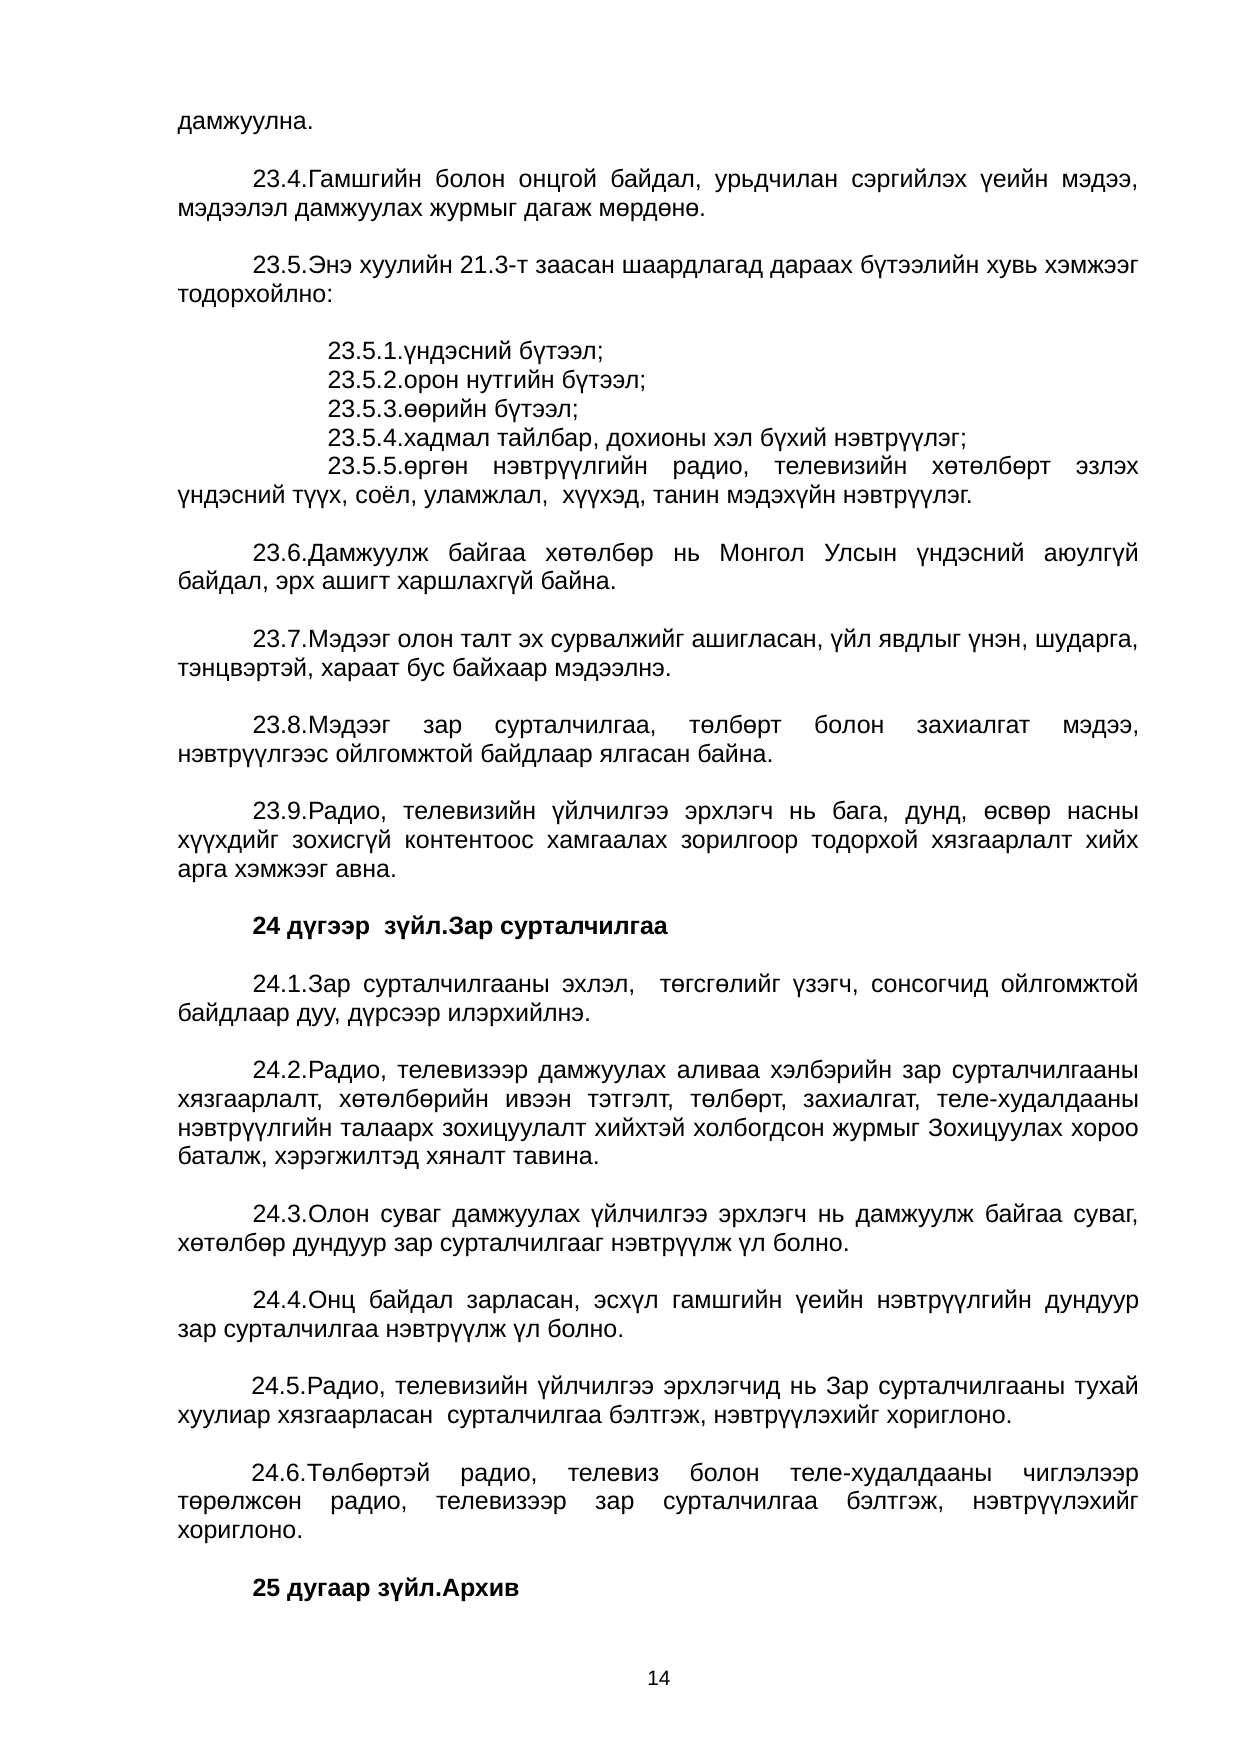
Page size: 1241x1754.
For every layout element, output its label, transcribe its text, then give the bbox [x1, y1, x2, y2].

text 23.5.4.хадмал тайлбар, дохионы хэл бүхий нэвтрүүлэг; [177, 423, 1140, 451]
text 23.9.Радио, телевизийн үйлчилгээ эрхлэгч нь бага, дунд, өсвөр насны хүүхдийг зохисгүй контентоос хамгаалах зорилгоор тодорхой хязгаарлалт хийх арга хэмжээг авна. [177, 796, 1140, 883]
text 23.4.Гамшгийн болон онцгой байдал, урьдчилан сэргийлэх үеийн мэдээ, мэдээлэл дамжуулах журмыг дагаж мөрдөнө. [177, 164, 1140, 221]
text 24.3.Олон суваг дамжуулах үйлчилгээ эрхлэгч нь дамжуулж байгаа суваг, хөтөлбөр дундуур зар сурталчилгааг нэвтрүүлж үл болно. [177, 1199, 1140, 1256]
text 23.5.5.өргөн нэвтрүүлгийн радио, телевизийн хөтөлбөрт эзлэх үндэсний түүх, соёл, уламжлал, хүүхэд, танин мэдэхүйн нэвтрүүлэг. [177, 451, 1140, 509]
text 23.7.Мэдээг олон талт эх сурвалжийг ашигласан, үйл явдлыг үнэн, шударга, тэнцвэртэй, хараат бус байхаар мэдээлнэ. [177, 624, 1140, 681]
text 23.5.2.орон нутгийн бүтээл; [327, 365, 1140, 394]
text 23.5.Энэ хуулийн 21.3-т заасан шаардлагад дараах бүтээлийн хувь хэмжээг тодорхойлно: [177, 250, 1140, 308]
text 23.5.1.үндэсний бүтээл; [252, 336, 1140, 365]
text 23.8.Мэдээг зар сурталчилгаа, төлбөрт болон захиалгат мэдээ, нэвтрүүлгээс ойлгомжтой байдлаар ялгасан байна. [177, 710, 1140, 768]
text 24 дүгээр зүйл.Зар сурталчилгаа [252, 911, 1140, 940]
text 23.6.Дамжуулж байгаа хөтөлбөр нь Монгол Улсын үндэсний аюулгүй байдал, эрх ашигт харшлахгүй байна. [177, 538, 1140, 595]
text 24.6.Төлбөртэй радио, телевиз болон теле-худалдааны чиглэлээр төрөлжсөн радио, телевизээр зар сурталчилгаа бэлтгэж, нэвтрүүлэхийг хориглоно. [177, 1458, 1140, 1544]
text 23.5.3.өөрийн бүтээл; [327, 394, 1140, 423]
text 25 дугаар зүйл.Архив [177, 1573, 1140, 1601]
text 24.5.Радио, телевизийн үйлчилгээ эрхлэгчид нь Зар сурталчилгааны тухай хуулиар хязгаарласан сурталчилгаа бэлтгэж, нэвтрүүлэхийг хориглоно. [177, 1371, 1140, 1429]
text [177, 106, 1140, 135]
text 24.2.Радио, телевизээр дамжуулах аливаа хэлбэрийн зар сурталчилгааны хязгаарлалт, хөтөлбөрийн ивээн тэтгэлт, төлбөрт, захиалгат, теле-худалдааны нэвтрүүлгийн талаарх зохицуулалт хийхтэй холбогдсон журмыг Зохицуулах хороо баталж, хэрэгжилтэд хяналт тавина. [177, 1055, 1140, 1170]
text 24.1.Зар сурталчилгааны эхлэл, төгсгөлийг үзэгч, сонсогчид ойлгомжтой байдлаар дуу, дүрсээр илэрхийлнэ. [177, 969, 1140, 1026]
text 24.4.Онц байдал зарласан, эсхүл гамшгийн үеийн нэвтрүүлгийн дундуур зар сурталчилгаа нэвтрүүлж үл болно. [177, 1285, 1140, 1343]
